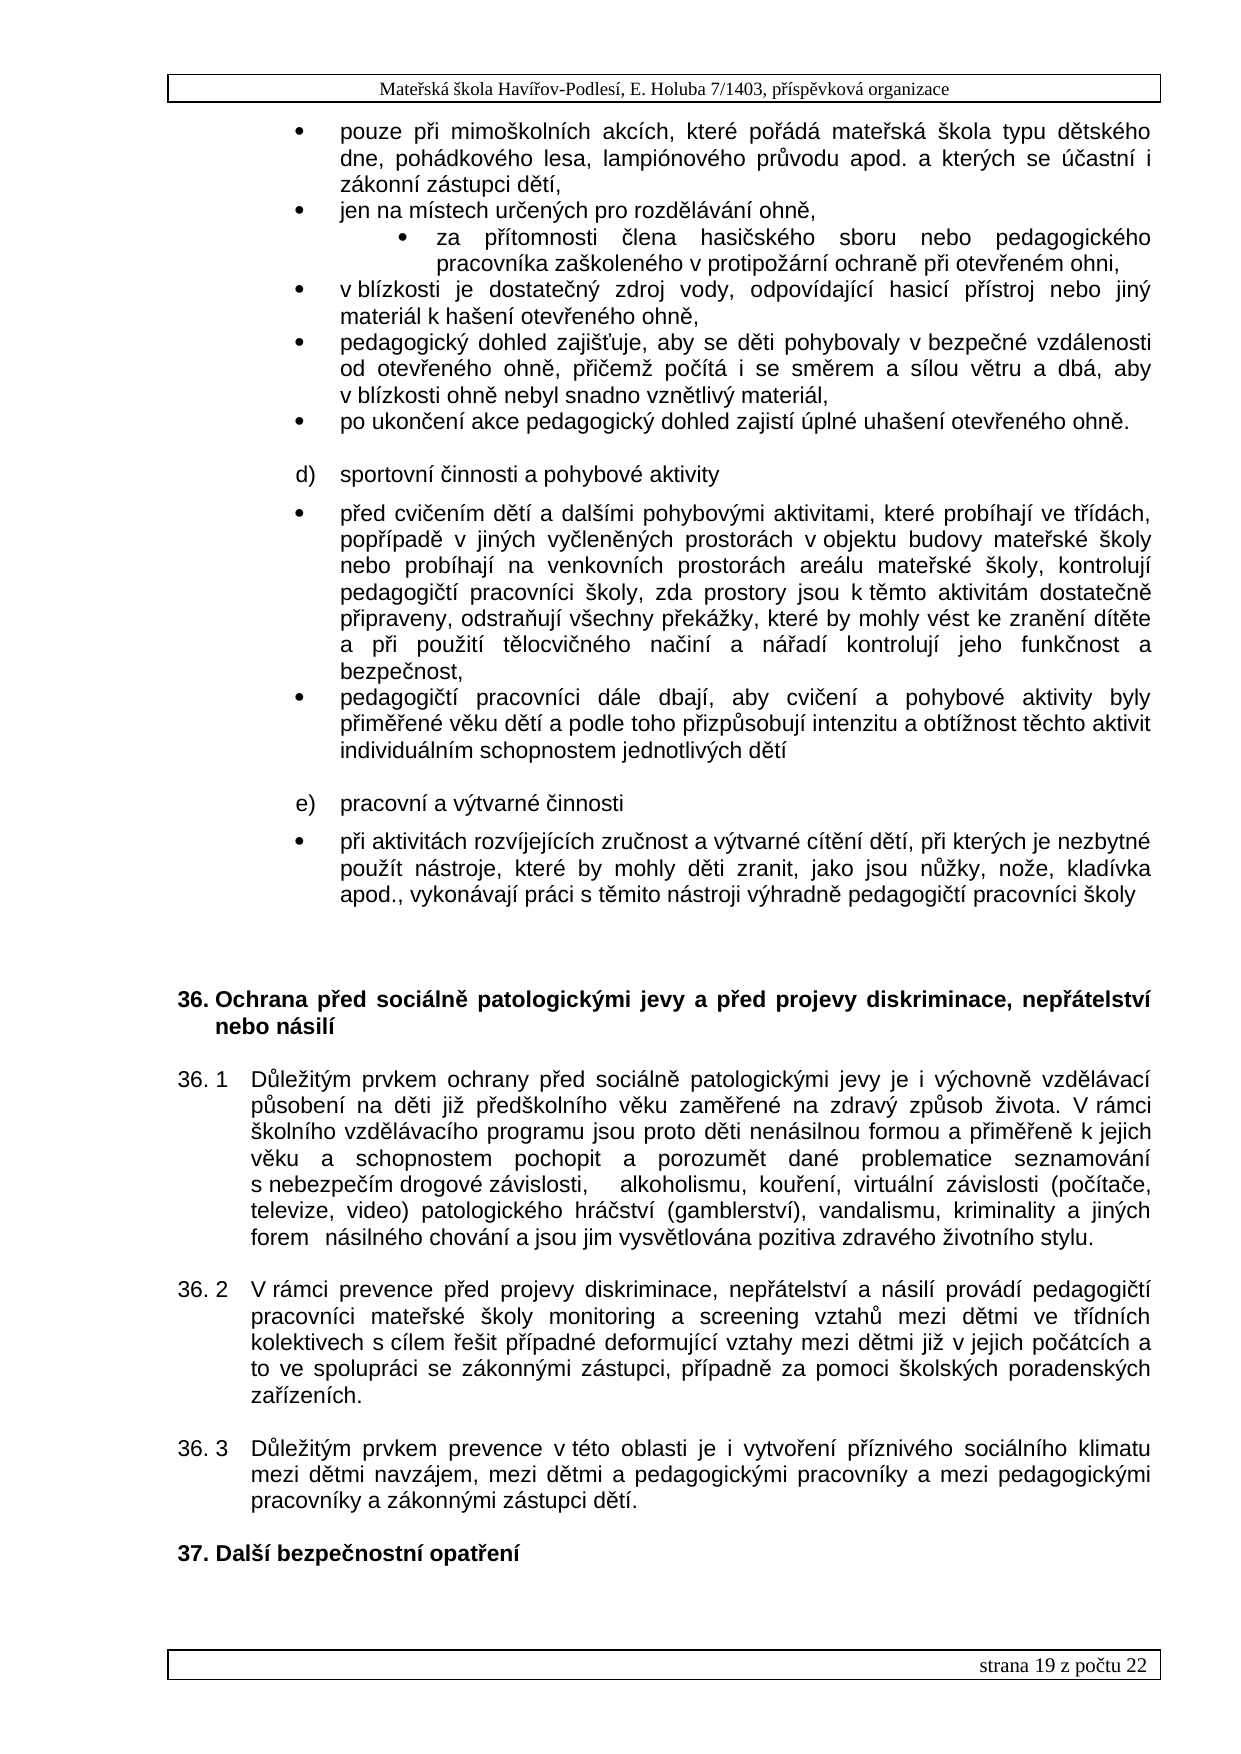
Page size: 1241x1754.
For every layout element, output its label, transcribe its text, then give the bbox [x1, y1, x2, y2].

list 36. 3 Důležitým prvkem prevence v této oblasti je i vytvoření příznivého sociálního klimatu mezi dětmi navzájem, mezi dětmi a pedagogickými pracovníky a mezi pedagogickými pracovníky a zákonnými zástupci dětí. [177, 1434, 1152, 1513]
list pouze při mimoškolních akcích, které pořádá mateřská škola typu dětského dne, pohádkového lesa, lampiónového průvodu apod. a kterých se účastní i zákonní zástupci dětí, [295, 118, 1152, 197]
list pracovní a výtvarné činnosti [295, 789, 1152, 816]
list při aktivitách rozvíjejících zručnost a výtvarné cítění dětí, při kterých je nezbytné použít nástroje, které by mohly děti zranit, jako jsou nůžky, nože, kladívka apod., vykonávají práci s těmito nástroji výhradně pedagogičtí pracovníci školy [295, 828, 1152, 907]
list jen na místech určených pro rozdělávání ohně, [295, 197, 1152, 223]
text 37. Další bezpečnostní opatření [177, 1540, 1152, 1566]
text 36. 2 V rámci prevence před projevy diskriminace, nepřátelství a násilí provádí pedagogičtí pracovníci mateřské školy monitoring a screening vztahů mezi dětmi ve třídních kolektivech s cílem řešit případné deformující vztahy mezi dětmi již v jejich počátcích a to ve spolupráci se zákonnými zástupci, případně za pomoci školských poradenských zařízeních. [177, 1276, 1152, 1408]
list v blízkosti je dostatečný zdroj vody, odpovídající hasicí přístroj nebo jiný materiál k hašení otevřeného ohně, [295, 276, 1152, 329]
list 36. 1 Důležitým prvkem ochrany před sociálně patologickými jevy je i výchovně vzdělávací působení na děti již předškolního věku zaměřené na zdravý způsob života. V rámci školního vzdělávacího programu jsou proto děti nenásilnou formou a přiměřeně k jejich věku a schopnostem pochopit a porozumět dané problematice seznamování s nebezpečím drogové závislosti, alkoholismu, kouření, virtuální závislosti (počítače, televize, video) patologického hráčství (gamblerství), vandalismu, kriminality a jiných forem násilného chování a jsou jim vysvětlována pozitiva zdravého životního stylu. [177, 1066, 1152, 1250]
list pedagogičtí pracovníci dále dbají, aby cvičení a pohybové aktivity byly přiměřené věku dětí a podle toho přizpůsobují intenzitu a obtížnost těchto aktivit individuálním schopnostem jednotlivých dětí [295, 684, 1152, 763]
list pedagogický dohled zajišťuje, aby se děti pohybovaly v bezpečné vzdálenosti od otevřeného ohně, přičemž počítá i se směrem a sílou větru a dbá, aby v blízkosti ohně nebyl snadno vznětlivý materiál, [295, 329, 1152, 408]
list za přítomnosti člena hasičského sboru nebo pedagogického pracovníka zaškoleného v protipožární ochraně při otevřeném ohni, [398, 223, 1152, 276]
list před cvičením dětí a dalšími pohybovými aktivitami, které probíhají ve třídách, popřípadě v jiných vyčleněných prostorách v objektu budovy mateřské školy nebo probíhají na venkovních prostorách areálu mateřské školy, kontrolují pedagogičtí pracovníci školy, zda prostory jsou k těmto aktivitám dostatečně připraveny, odstraňují všechny překážky, které by mohly vést ke zranění dítěte a při použití tělocvičného načiní a nářadí kontrolují jeho funkčnost a bezpečnost, [295, 499, 1152, 684]
list 36. Ochrana před sociálně patologickými jevy a před projevy diskriminace, nepřátelství nebo násilí [177, 986, 1152, 1039]
list po ukončení akce pedagogický dohled zajistí úplné uhašení otevřeného ohně. [295, 408, 1152, 434]
list sportovní činnosti a pohybové aktivity [295, 461, 1152, 487]
